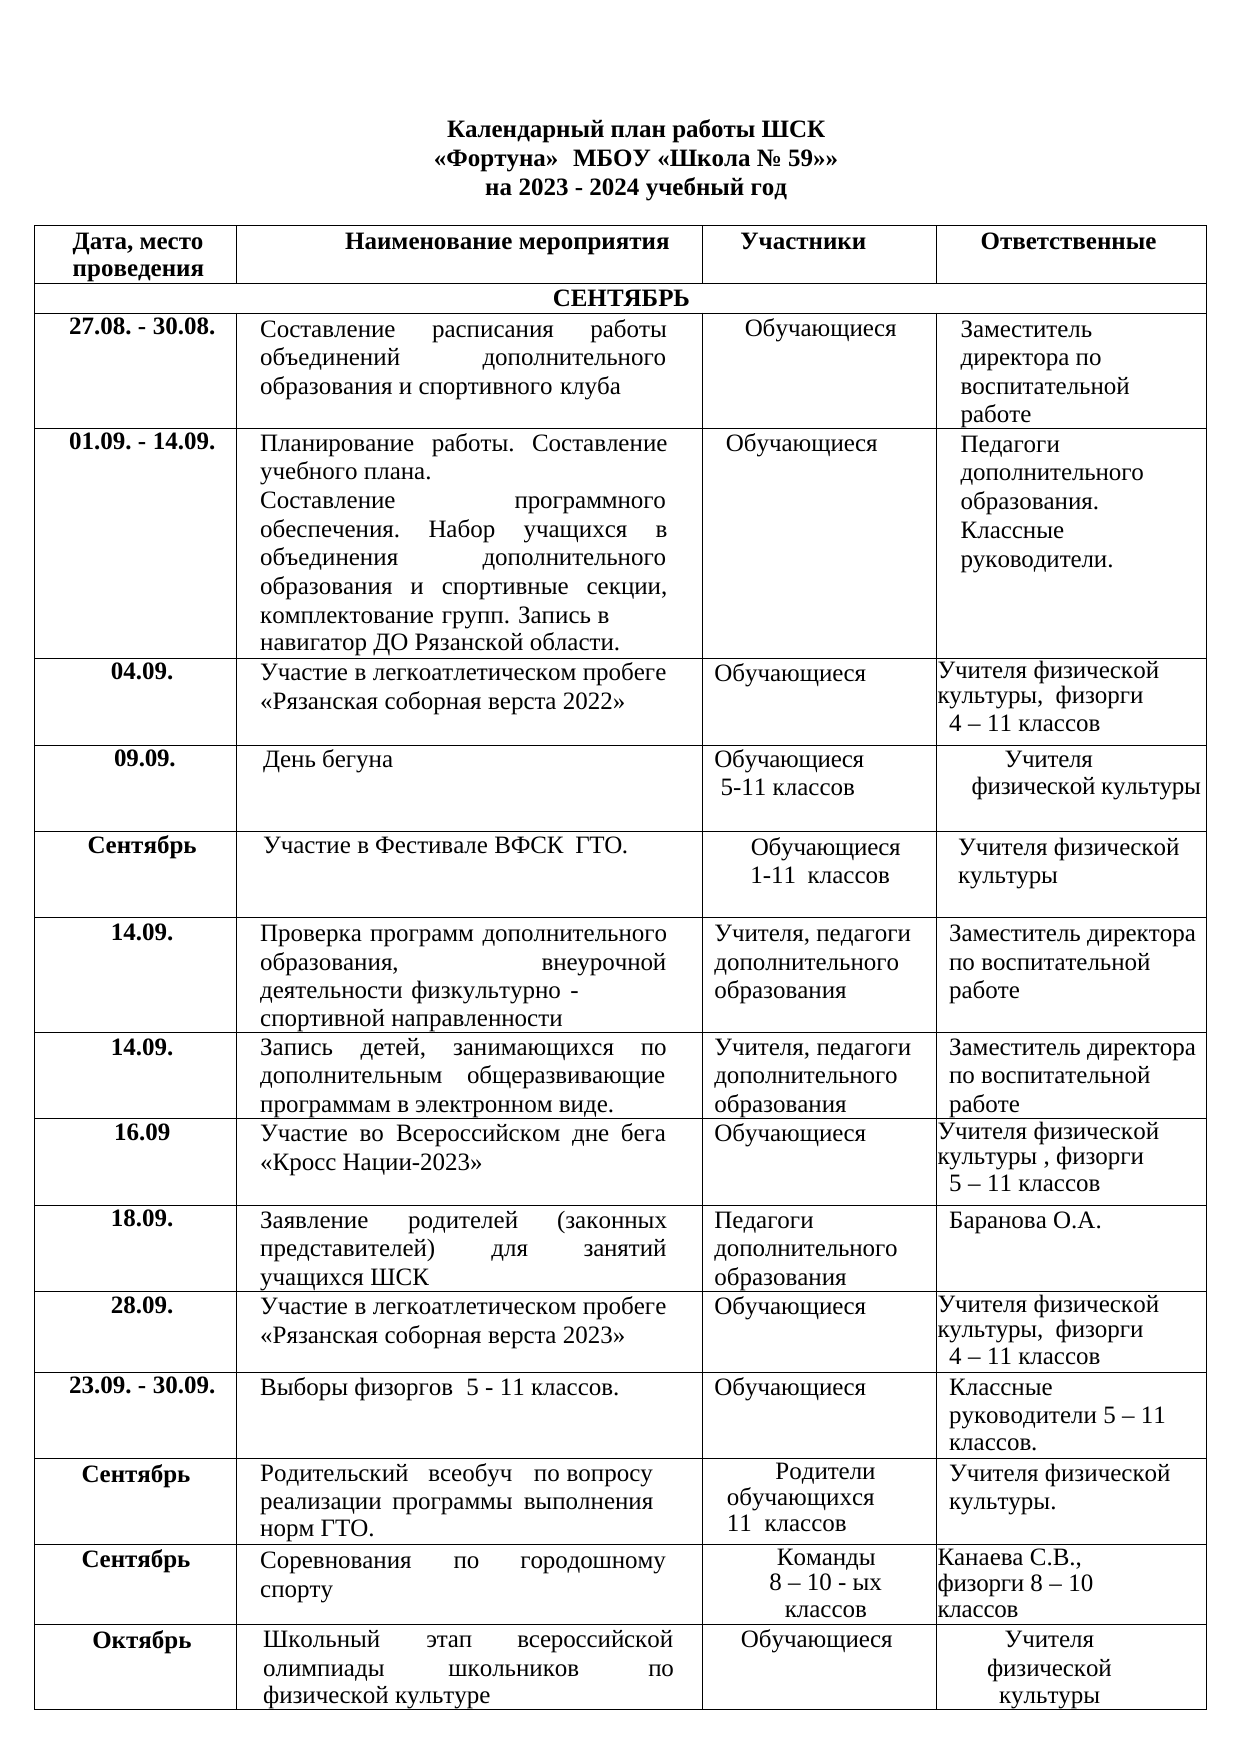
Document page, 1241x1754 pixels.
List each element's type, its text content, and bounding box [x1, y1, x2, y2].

table_cell Учителя физической культуры. [937, 1459, 1206, 1544]
table_cell Родители обучающихся 11 классов [703, 1459, 936, 1544]
table_header Дата, место проведения [35, 226, 236, 283]
table_cell 04.09. [35, 659, 236, 744]
table_cell Классные руководители 5 – 11 классов. [937, 1373, 1206, 1458]
text на 2023 - 2024 учебный год [332, 172, 939, 201]
table_cell 09.09. [35, 746, 236, 831]
table_cell Проверка программ дополнительного образования, внеурочной деятельности физкультурно - спортивной направленности [237, 918, 702, 1032]
table_cell Баранова О.А. [937, 1206, 1206, 1291]
table_cell 16.09 [35, 1119, 236, 1205]
table_cell Заявление родителей (законных представителей) для занятий учащихся ШСК [237, 1206, 702, 1291]
table_cell 14.09. [35, 918, 236, 1032]
table_cell Участие во Всероссийском дне бега «Кросс Нации-2023» [237, 1119, 702, 1205]
table_cell Обучающиеся [703, 1625, 936, 1709]
table_cell Сентябрь [35, 1545, 236, 1624]
table_cell Заместитель директора по воспитательной работе [937, 314, 1206, 428]
table_header Участники [703, 226, 936, 283]
table_cell Учителя, педагоги дополнительного образования [703, 918, 936, 1032]
table_cell 28.09. [35, 1292, 236, 1372]
table_cell Планирование работы. Составление учебного плана. Составление программного обеспечения. Набор учащихся в объединения дополнительного образования и спортивные секции, комплектование групп. Запись в навигатор ДО Рязанской области. [237, 429, 702, 658]
table_cell 01.09. - 14.09. [35, 429, 236, 658]
table_cell Участие в легкоатлетическом пробеге «Рязанская соборная верста 2023» [237, 1292, 702, 1372]
table_cell Обучающиеся [703, 1292, 936, 1372]
table_cell Школьный этап всероссийской олимпиады школьников по физической культуре [237, 1625, 702, 1709]
table_cell Учителя физической культуры, физорги 4 – 11 классов [937, 1292, 1206, 1372]
table_header Ответственные [937, 226, 1206, 283]
table_cell Составление расписания работы объединений дополнительного образования и спортивного клуба [237, 314, 702, 428]
table_cell Родительский всеобуч по вопросу реализации программы выполнения норм ГТО. [237, 1459, 702, 1544]
table_cell СЕНТЯБРЬ [35, 284, 1206, 313]
table_cell Обучающиеся [703, 314, 936, 428]
table_header Наименование мероприятия [237, 226, 702, 283]
table_cell Соревнования по городошному спорту [237, 1545, 702, 1624]
table_cell 23.09. - 30.09. [35, 1373, 236, 1458]
table_cell Учителя физической культуры , физорги 5 – 11 классов [937, 1119, 1206, 1205]
table_cell Обучающиеся [703, 1119, 936, 1205]
table_cell Сентябрь [35, 1459, 236, 1544]
table_cell Участие в Фестивале ВФСК ГТО. [237, 832, 702, 917]
table_cell Обучающиеся [703, 659, 936, 744]
table_cell Заместитель директора по воспитательной работе [937, 1033, 1206, 1118]
table_cell Октябрь [35, 1625, 236, 1709]
table_cell Учителя, педагоги дополнительного образования [703, 1033, 936, 1118]
table_cell Педагоги дополнительного образования [703, 1206, 936, 1291]
table_cell Обучающиеся [703, 1373, 936, 1458]
table_cell Учителя физической культуры, физорги 4 – 11 классов [937, 659, 1206, 744]
table_cell Учителя физической культуры [937, 1625, 1206, 1709]
table_cell Обучающиеся 1-11 классов [703, 832, 936, 917]
table_cell Канаева С.В., физорги 8 – 10 классов [937, 1545, 1206, 1624]
table_cell Команды 8 – 10 - ых классов [703, 1545, 936, 1624]
table_cell 14.09. [35, 1033, 236, 1118]
table_cell Выборы физоргов 5 - 11 классов. [237, 1373, 702, 1458]
table_cell Заместитель директора по воспитательной работе [937, 918, 1206, 1032]
table_cell 27.08. - 30.08. [35, 314, 236, 428]
table_cell Сентябрь [35, 832, 236, 917]
table_cell Запись детей, занимающихся по дополнительным общеразвивающие программам в электронном виде. [237, 1033, 702, 1118]
table_cell Обучающиеся [703, 429, 936, 658]
table_cell 18.09. [35, 1206, 236, 1291]
table_cell День бегуна [237, 746, 702, 831]
table_cell Педагоги дополнительного образования. Классные руководители. [937, 429, 1206, 658]
table_cell Обучающиеся 5-11 классов [703, 746, 936, 831]
subtitle Календарный план работы ШСК «Фортуна» МБОУ «Школа № 59»» [383, 114, 889, 172]
table_cell Участие в легкоатлетическом пробеге «Рязанская соборная верста 2022» [237, 659, 702, 744]
table_cell Учителя физической культуры [937, 746, 1206, 831]
table_cell Учителя физической культуры [937, 832, 1206, 917]
